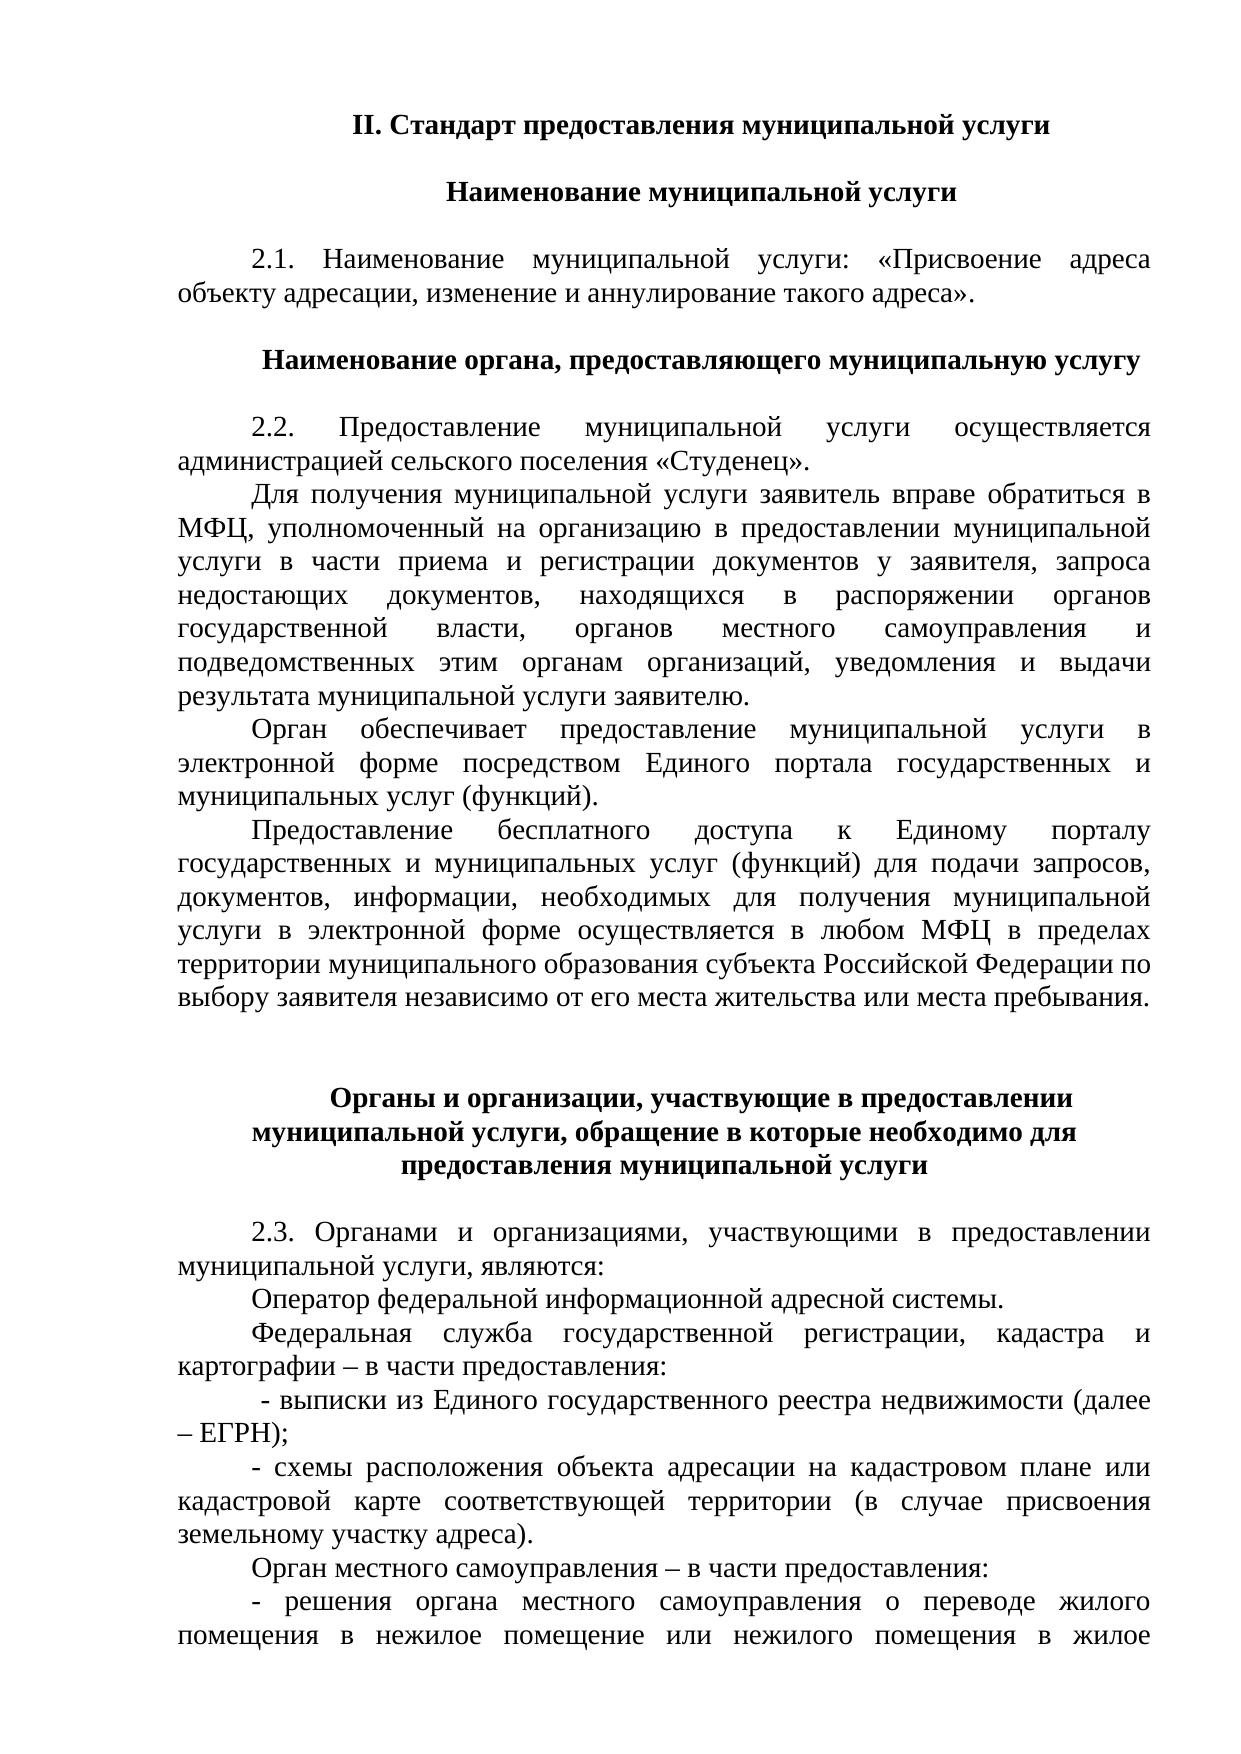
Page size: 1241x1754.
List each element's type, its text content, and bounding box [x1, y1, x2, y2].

text 2.1. Наименование муниципальной услуги: «Присвоение адреса объекту адресации, изменение и аннулирование такого адреса». [177, 242, 1152, 309]
text Наименование муниципальной услуги [177, 174, 1152, 208]
text - схемы расположения объекта адресации на кадастровом плане или кадастровой карте соответствующей территории (в случае присвоения земельному участку адреса). [177, 1449, 1152, 1550]
text - выписки из Единого государственного реестра недвижимости (далее – ЕГРН); [177, 1382, 1152, 1449]
text 2.2. Предоставление муниципальной услуги осуществляется администрацией сельского поселения «Студенец». [177, 409, 1152, 476]
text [177, 1583, 1152, 1650]
text II. Стандарт предоставления муниципальной услуги [177, 107, 1152, 141]
text Органы и организации, участвующие в предоставлении муниципальной услуги, обращение в которые необходимо для предоставления муниципальной услуги [177, 1080, 1152, 1181]
text Наименование органа, предоставляющего муниципальную услугу [177, 342, 1152, 376]
text Федеральная служба государственной регистрации, кадастра и картографии – в части предоставления: [177, 1315, 1152, 1382]
text Предоставление бесплатного доступа к Единому порталу государственных и муниципальных услуг (функций) для подачи запросов, документов, информации, необходимых для получения муниципальной услуги в электронной форме осуществляется в любом МФЦ в пределах территории муниципального образования субъекта Российской Федерации по выбору заявителя независимо от его места жительства или места пребывания. [177, 812, 1152, 1013]
text Оператор федеральной информационной адресной системы. [177, 1281, 1152, 1315]
text Орган местного самоуправления – в части предоставления: [177, 1550, 1152, 1583]
text Для получения муниципальной услуги заявитель вправе обратиться в МФЦ, уполномоченный на организацию в предоставлении муниципальной услуги в части приема и регистрации документов у заявителя, запроса недостающих документов, находящихся в распоряжении органов государственной власти, органов местного самоуправления и подведомственных этим органам организаций, уведомления и выдачи результата муниципальной услуги заявителю. [177, 476, 1152, 711]
text 2.3. Органами и организациями, участвующими в предоставлении муниципальной услуги, являются: [177, 1214, 1152, 1281]
text Орган обеспечивает предоставление муниципальной услуги в электронной форме посредством Единого портала государственных и муниципальных услуг (функций). [177, 711, 1152, 812]
